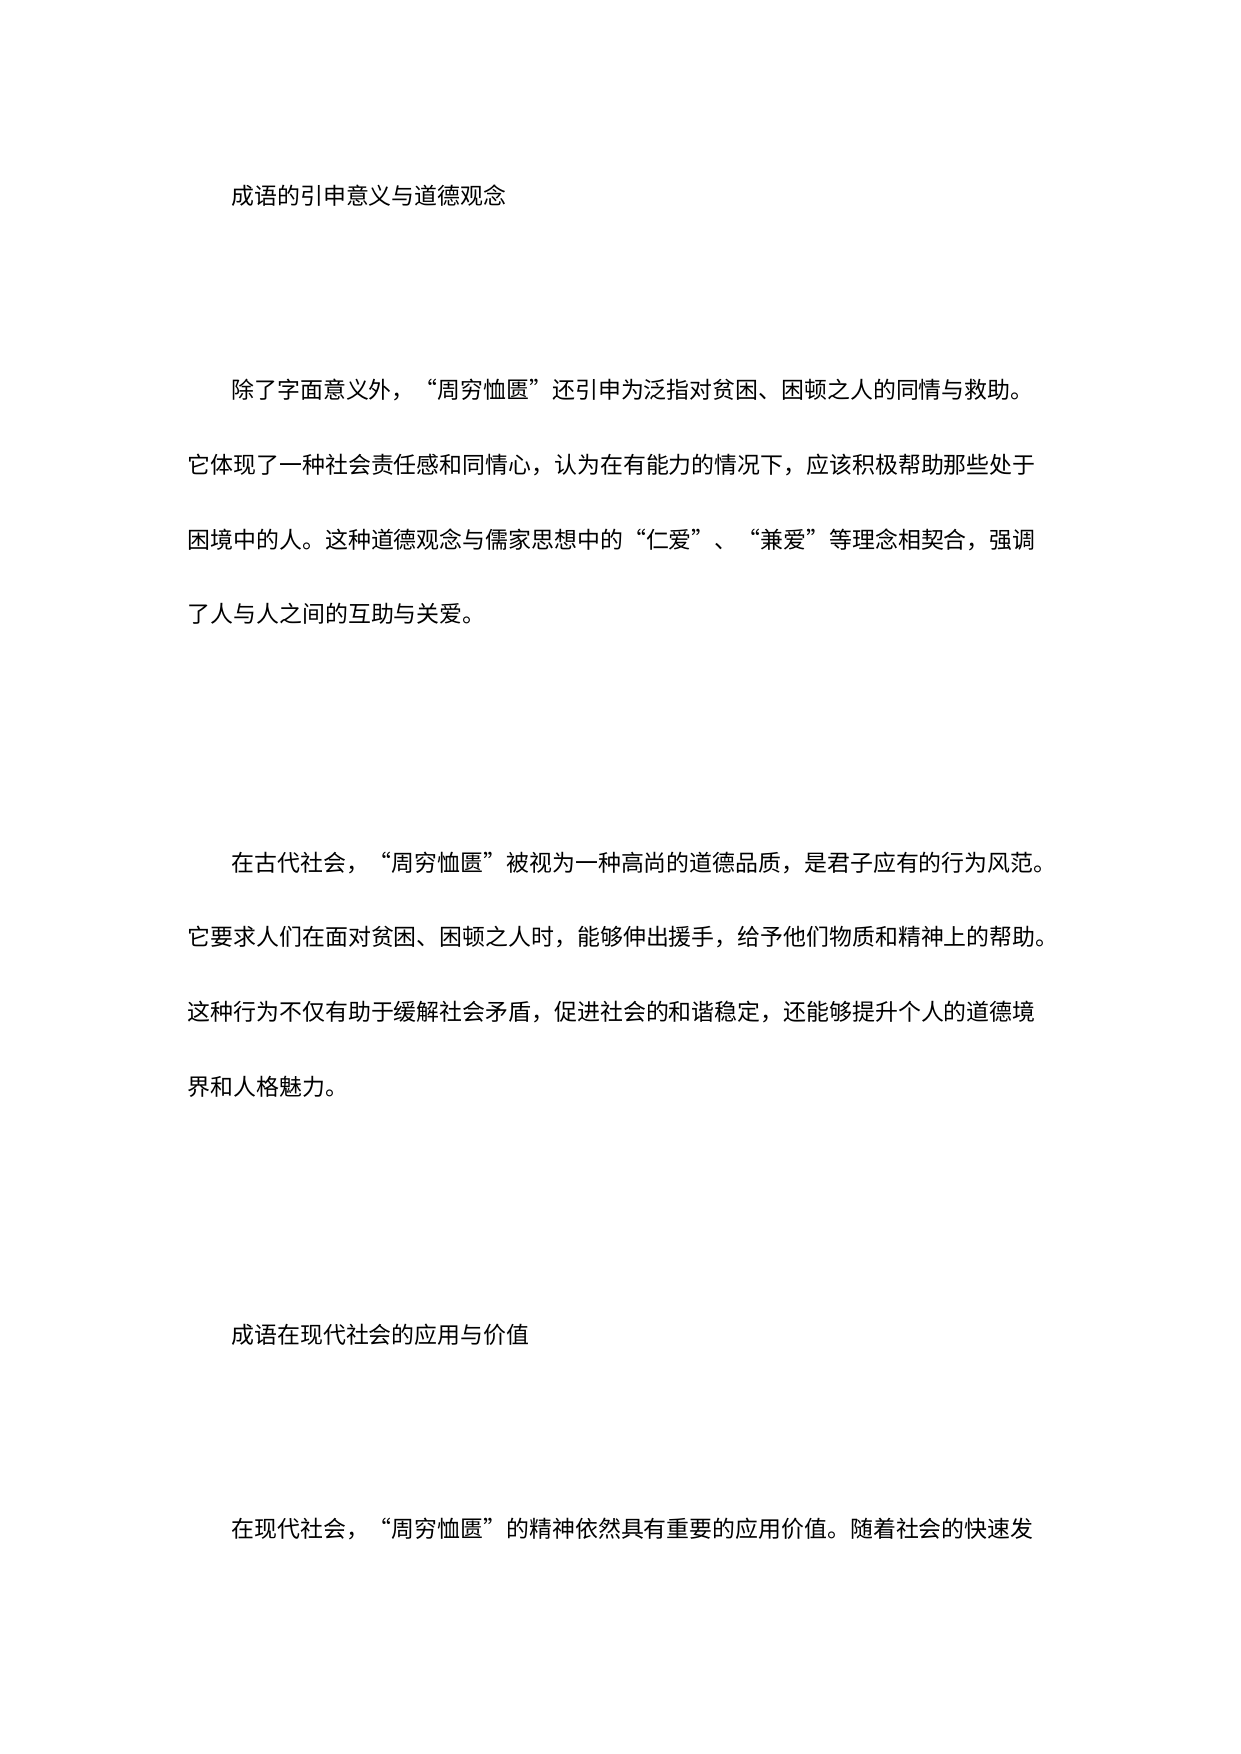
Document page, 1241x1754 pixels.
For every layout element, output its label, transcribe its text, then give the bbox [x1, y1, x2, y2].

text 除了字面意义外，“周穷恤匮”还引申为泛指对贫困、困顿之人的同情与救助。它体现了一种社会责任感和同情心，认为在有能力的情况下，应该积极帮助那些处于困境中的人。这种道德观念与儒家思想中的“仁爱”、“兼爱”等理念相契合，强调了人与人之间的互助与关爱。 [187, 356, 1053, 645]
text 在古代社会，“周穷恤匮”被视为一种高尚的道德品质，是君子应有的行为风范。它要求人们在面对贫困、困顿之人时，能够伸出援手，给予他们物质和精神上的帮助。这种行为不仅有助于缓解社会矛盾，促进社会的和谐稳定，还能够提升个人的道德境界和人格魅力。 [187, 828, 1053, 1118]
text 成语的引申意义与道德观念 [187, 162, 1053, 227]
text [187, 1495, 1053, 1560]
text 成语在现代社会的应用与价值 [187, 1301, 1053, 1366]
